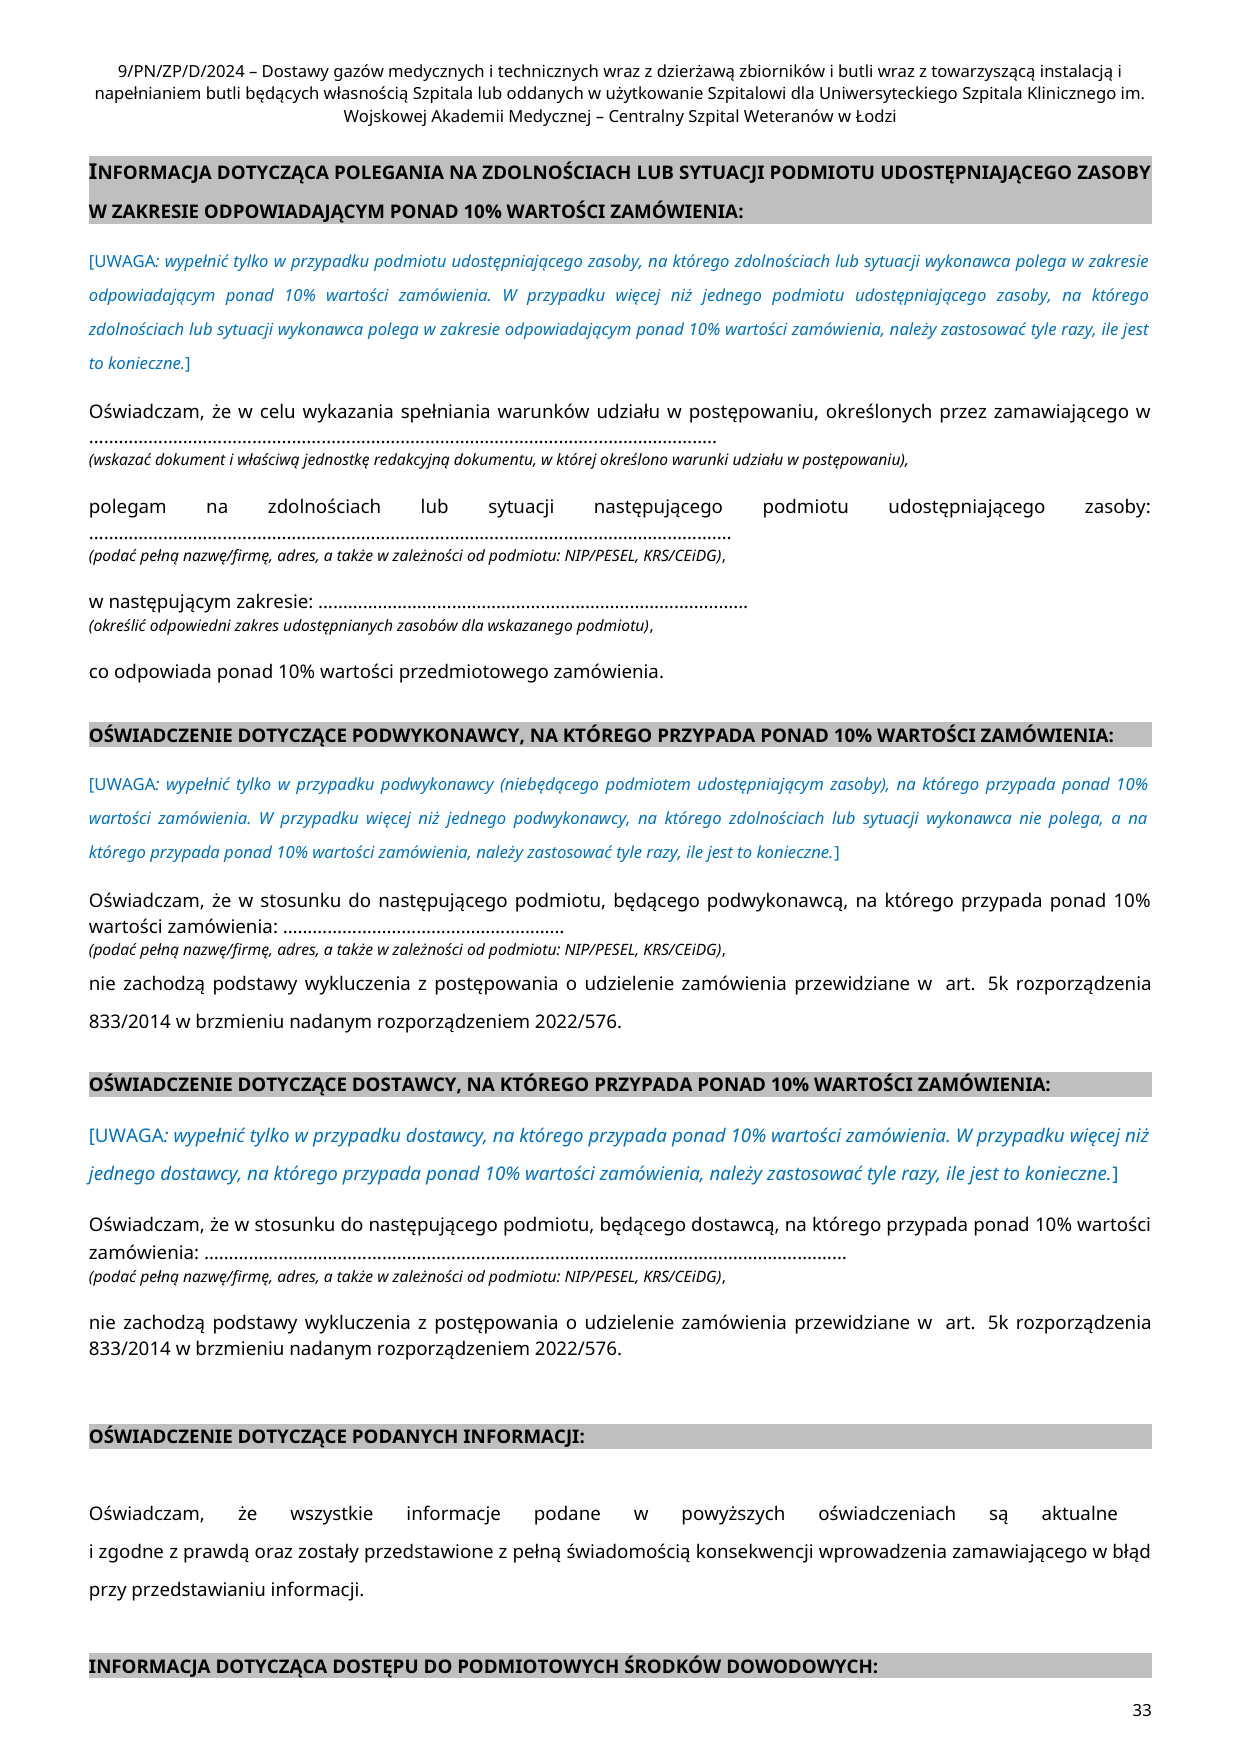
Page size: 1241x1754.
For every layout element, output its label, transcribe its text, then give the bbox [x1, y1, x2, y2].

text polegam na zdolnościach lub sytuacji następującego podmiotu udostępniającego zasoby: ………………………………………………………………………...…………………………………….… [89, 493, 1152, 544]
text (podać pełną nazwę/firmę, adres, a także w zależności od podmiotu: NIP/PESEL, KRS/CEiDG), [89, 938, 1152, 960]
text Oświadczam, że w celu wykazania spełniania warunków udziału w postępowaniu, określonych przez zamawiającego w …………………………………..……………………………………………………...………………….. [89, 398, 1152, 449]
text [UWAGA: wypełnić tylko w przypadku podwykonawcy (niebędącego podmiotem udostępniającym zasoby), na którego przypada ponad 10% wartości zamówienia. W przypadku więcej niż jednego podwykonawcy, na którego zdolnościach lub sytuacji wykonawca nie polega, a na którego przypada ponad 10% wartości zamówienia, należy zastosować tyle razy, ile jest to konieczne.] [89, 773, 1152, 863]
text (podać pełną nazwę/firmę, adres, a także w zależności od podmiotu: NIP/PESEL, KRS/CEiDG), [89, 1265, 1152, 1287]
text co odpowiada ponad 10% wartości przedmiotowego zamówienia. [89, 659, 1152, 684]
text OŚWIADCZENIE DOTYCZĄCE PODWYKONAWCY, NA KTÓREGO PRZYPADA PONAD 10% WARTOŚCI ZAMÓWIENIA: [89, 722, 1152, 747]
text [UWAGA: wypełnić tylko w przypadku podmiotu udostępniającego zasoby, na którego zdolnościach lub sytuacji wykonawca polega w zakresie odpowiadającym ponad 10% wartości zamówienia. W przypadku więcej niż jednego podmiotu udostępniającego zasoby, na którego zdolnościach lub sytuacji wykonawca polega w zakresie odpowiadającym ponad 10% wartości zamówienia, należy zastosować tyle razy, ile jest to konieczne.] [89, 249, 1152, 374]
text (wskazać dokument i właściwą jednostkę redakcyjną dokumentu, w której określono warunki udziału w postępowaniu), [89, 449, 1152, 470]
text Oświadczam, że w stosunku do następującego podmiotu, będącego podwykonawcą, na którego przypada ponad 10% wartości zamówienia: ………………………………………………… [89, 887, 1152, 938]
text INFORMACJA DOTYCZĄCA DOSTĘPU DO PODMIOTOWYCH ŚRODKÓW DOWODOWYCH: [89, 1653, 1152, 1678]
text nie zachodzą podstawy wykluczenia z postępowania o udzielenie zamówienia przewidziane w art. 5k rozporządzenia 833/2014 w brzmieniu nadanym rozporządzeniem 2022/576. [89, 1287, 1152, 1360]
text Oświadczam, że w stosunku do następującego podmiotu, będącego dostawcą, na którego przypada ponad 10% wartości zamówienia: ……………………………………………………………………………………………….………..….…… [89, 1211, 1152, 1265]
text Oświadczam, że wszystkie informacje podane w powyższych oświadczeniach są aktualne i zgodne z prawdą oraz zostały przedstawione z pełną świadomością konsekwencji wprowadzenia zamawiającego w błąd przy przedstawianiu informacji. [89, 1500, 1152, 1602]
text nie zachodzą podstawy wykluczenia z postępowania o udzielenie zamówienia przewidziane w art. 5k rozporządzenia 833/2014 w brzmieniu nadanym rozporządzeniem 2022/576. [89, 970, 1152, 1034]
text OŚWIADCZENIE DOTYCZĄCE PODANYCH INFORMACJI: [89, 1424, 1152, 1449]
text (określić odpowiedni zakres udostępnianych zasobów dla wskazanego podmiotu), [89, 614, 1152, 636]
text OŚWIADCZENIE DOTYCZĄCE DOSTAWCY, NA KTÓREGO PRZYPADA PONAD 10% WARTOŚCI ZAMÓWIENIA: [89, 1072, 1152, 1097]
text w następującym zakresie: …………………………………………………………………………… [89, 589, 1152, 614]
text INFORMACJA DOTYCZĄCA POLEGANIA NA ZDOLNOŚCIACH LUB SYTUACJI PODMIOTU UDOSTĘPNIAJĄCEGO ZASOBY W ZAKRESIE ODPOWIADAJĄCYM PONAD 10% WARTOŚCI ZAMÓWIENIA: [89, 156, 1152, 224]
text [UWAGA: wypełnić tylko w przypadku dostawcy, na którego przypada ponad 10% wartości zamówienia. W przypadku więcej niż jednego dostawcy, na którego przypada ponad 10% wartości zamówienia, należy zastosować tyle razy, ile jest to konieczne.] [89, 1122, 1152, 1186]
text (podać pełną nazwę/firmę, adres, a także w zależności od podmiotu: NIP/PESEL, KRS/CEiDG), [89, 544, 1152, 566]
